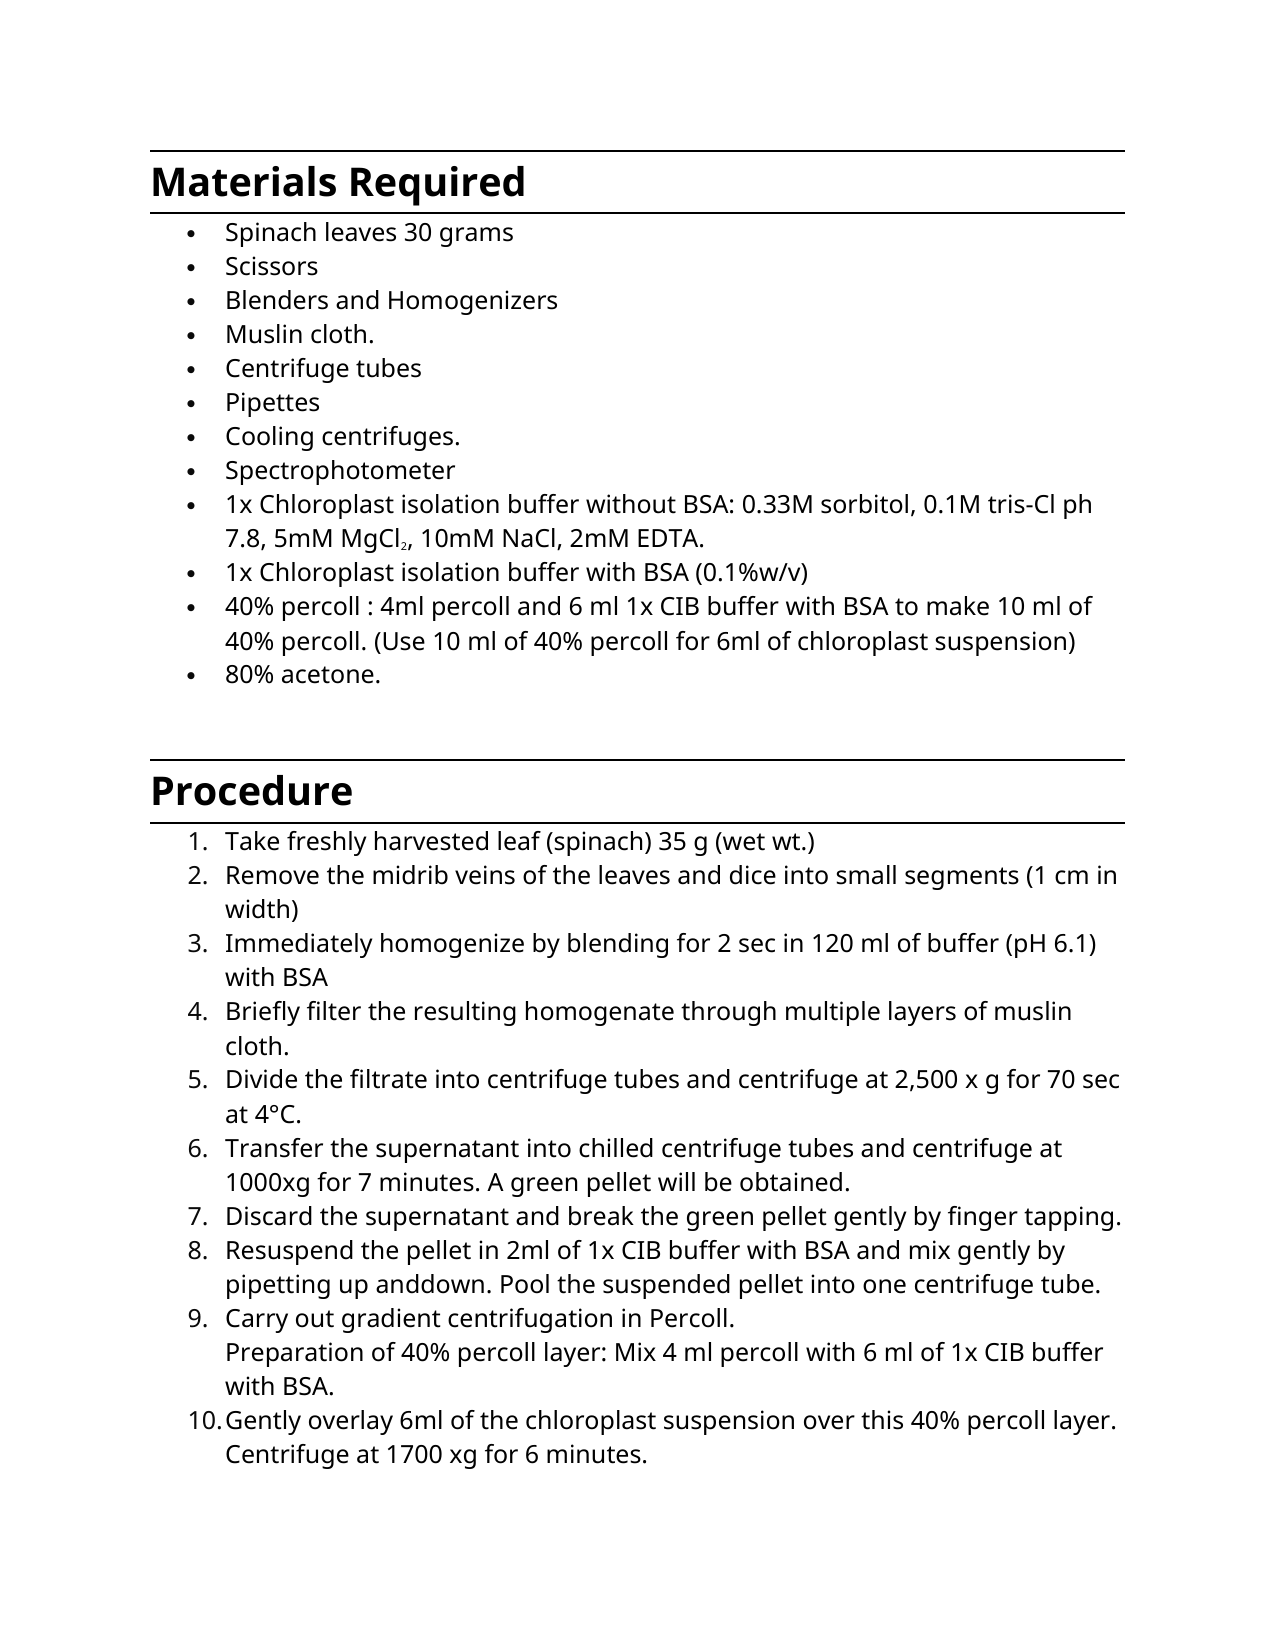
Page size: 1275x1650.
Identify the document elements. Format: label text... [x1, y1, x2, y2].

list Pipettes [187, 385, 1125, 419]
list Carry out gradient centrifugation in Percoll. [187, 1301, 1125, 1335]
list Centrifuge tubes [187, 351, 1125, 385]
text Preparation of 40% percoll layer: Mix 4 ml percoll with 6 ml of 1x CIB buffer with BSA. [225, 1335, 1125, 1403]
list Gently overlay 6ml of the chloroplast suspension over this 40% percoll layer. Centrifuge at 1700 xg for 6 minutes. [187, 1403, 1125, 1471]
list 1x Chloroplast isolation buffer without BSA: 0.33M sorbitol, 0.1M tris-Cl ph 7.8, 5mM MgCl2, 10mM NaCl, 2mM EDTA. [187, 487, 1125, 555]
list Blenders and Homogenizers [187, 282, 1125, 317]
list Transfer the supernatant into chilled centrifuge tubes and centrifuge at 1000xg for 7 minutes. A green pellet will be obtained. [187, 1130, 1125, 1198]
text Materials Required [150, 152, 1125, 212]
text Procedure [150, 761, 1125, 822]
list Spectrophotometer [187, 453, 1125, 487]
list Muslin cloth. [187, 317, 1125, 351]
list Cooling centrifuges. [187, 419, 1125, 453]
list Divide the filtrate into centrifuge tubes and centrifuge at 2,500 x g for 70 sec at 4°C. [187, 1062, 1125, 1130]
list 40% percoll : 4ml percoll and 6 ml 1x CIB buffer with BSA to make 10 ml of 40% percoll. (Use 10 ml of 40% percoll for 6ml of chloroplast suspension) [187, 589, 1125, 657]
list Briefly filter the resulting homogenate through multiple layers of muslin cloth. [187, 994, 1125, 1062]
list Resuspend the pellet in 2ml of 1x CIB buffer with BSA and mix gently by pipetting up anddown. Pool the suspended pellet into one centrifuge tube. [187, 1232, 1125, 1301]
list Spinach leaves 30 grams [187, 214, 1125, 248]
list Immediately homogenize by blending for 2 sec in 120 ml of buffer (pH 6.1) with BSA [187, 926, 1125, 994]
list Scissors [187, 248, 1125, 282]
list Take freshly harvested leaf (spinach) 35 g (wet wt.) [187, 824, 1125, 858]
list 1x Chloroplast isolation buffer with BSA (0.1%w/v) [187, 555, 1125, 589]
list 80% acetone. [187, 657, 1125, 691]
list Discard the supernatant and break the green pellet gently by finger tapping. [187, 1198, 1125, 1232]
list Remove the midrib veins of the leaves and dice into small segments (1 cm in width) [187, 858, 1125, 926]
